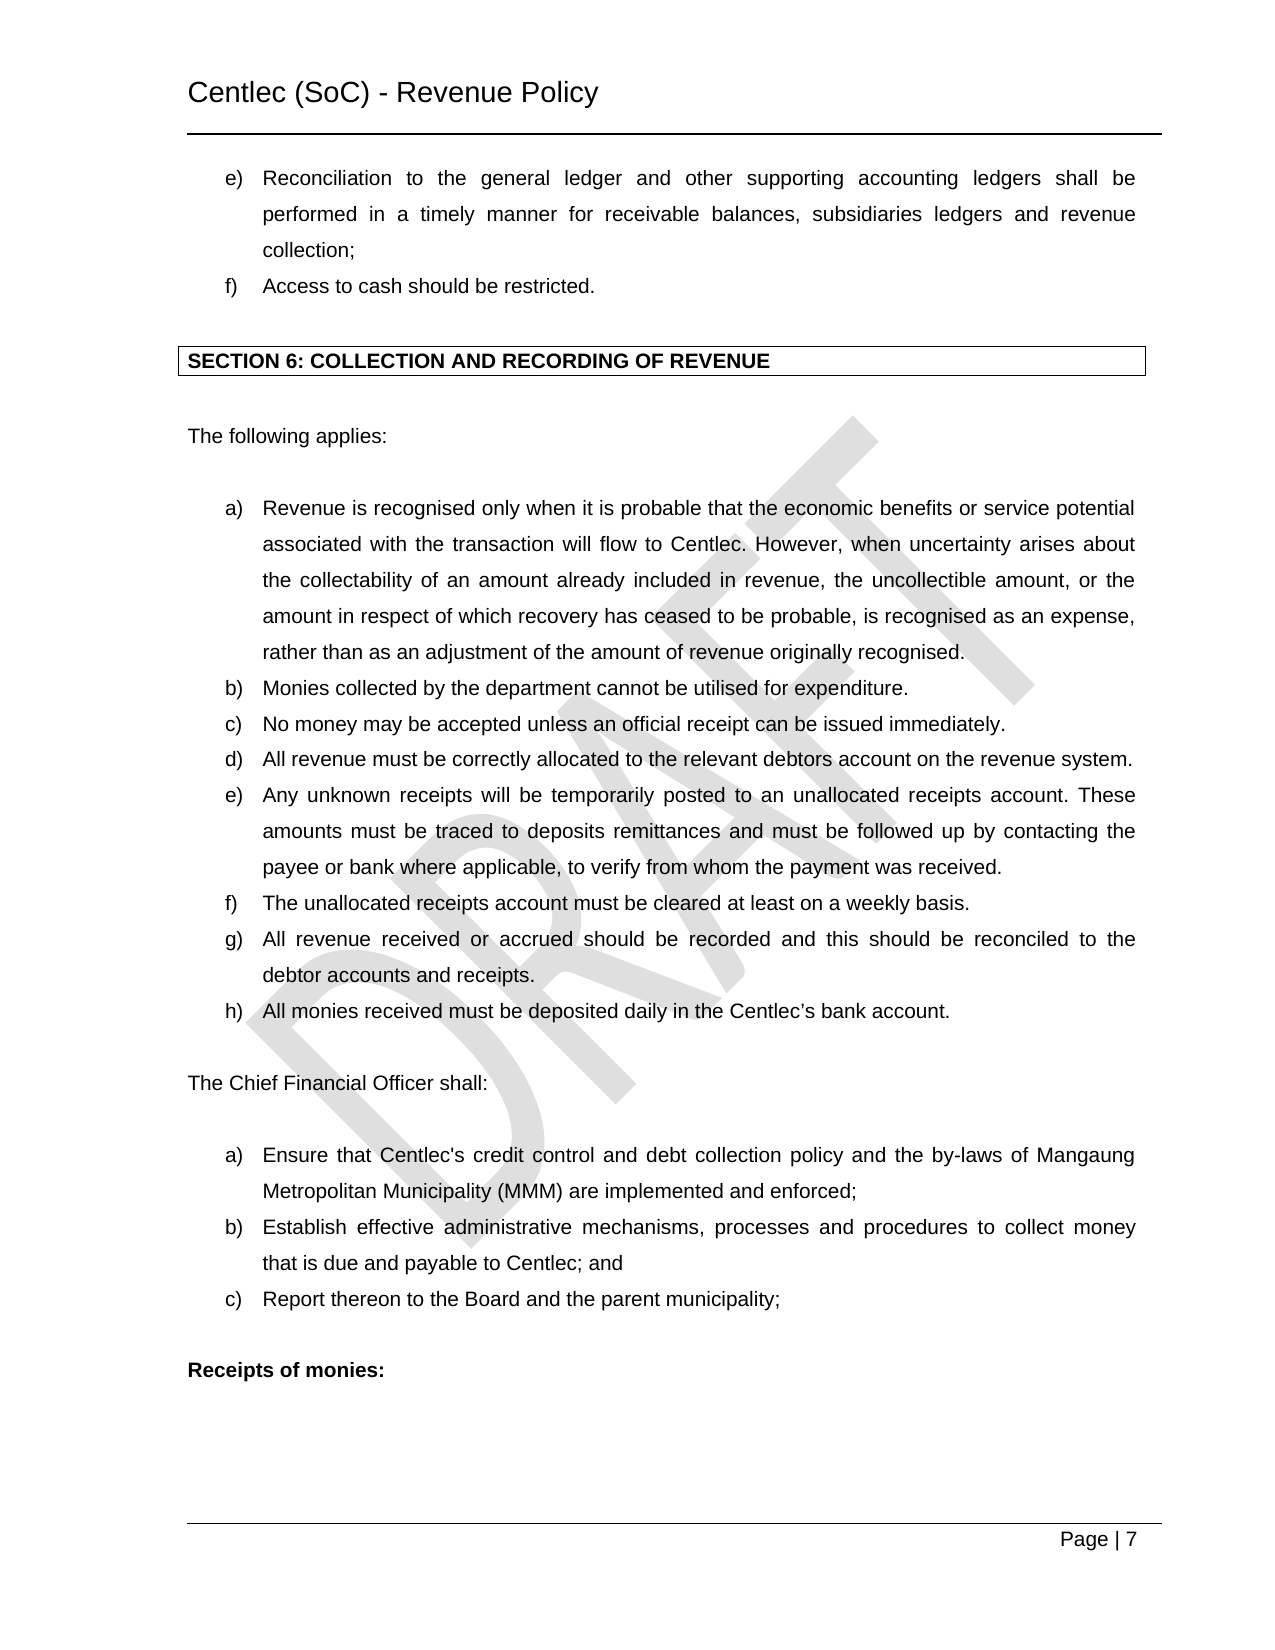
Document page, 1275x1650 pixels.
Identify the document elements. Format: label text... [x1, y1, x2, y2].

list Revenue is recognised only when it is probable that the economic benefits or service potential associated with the transaction will flow to Centlec. However, when uncertainty arises about the collectability of an amount already included in revenue, the uncollectible amount, or the amount in respect of which recovery has ceased to be probable, is recognised as an expense, rather than as an adjustment of the amount of revenue originally recognised. [225, 496, 1137, 663]
text The following applies: [187, 424, 1137, 448]
list Monies collected by the department cannot be utilised for expenditure. [225, 675, 1137, 699]
text The Chief Financial Officer shall: [187, 1071, 1137, 1095]
list All revenue must be correctly allocated to the relevant debtors account on the revenue system. [225, 747, 1137, 771]
list All monies received must be deposited daily in the Centlec’s bank account. [225, 999, 1137, 1023]
list Any unknown receipts will be temporarily posted to an unallocated receipts account. These amounts must be traced to deposits remittances and must be followed up by contacting the payee or bank where applicable, to verify from whom the payment was received. [225, 783, 1137, 879]
list All revenue received or accrued should be recorded and this should be reconciled to the debtor accounts and receipts. [225, 927, 1137, 987]
list Reconciliation to the general ledger and other supporting accounting ledgers shall be performed in a timely manner for receivable balances, subsidiaries ledgers and revenue collection; [225, 166, 1137, 262]
list Access to cash should be restricted. [225, 274, 1137, 298]
list Ensure that Centlec's credit control and debt collection policy and the by-laws of Mangaung Metropolitan Municipality (MMM) are implemented and enforced; [225, 1143, 1137, 1202]
list Establish effective administrative mechanisms, processes and procedures to collect money that is due and payable to Centlec; and [225, 1214, 1137, 1274]
text Receipts of monies: [187, 1358, 1137, 1382]
list Report thereon to the Board and the parent municipality; [225, 1286, 1137, 1310]
list The unallocated receipts account must be cleared at least on a weekly basis. [225, 891, 1137, 915]
list No money may be accepted unless an official receipt can be issued immediately. [225, 711, 1137, 735]
list SECTION 6: COLLECTION AND RECORDING OF REVENUE [179, 347, 1145, 375]
